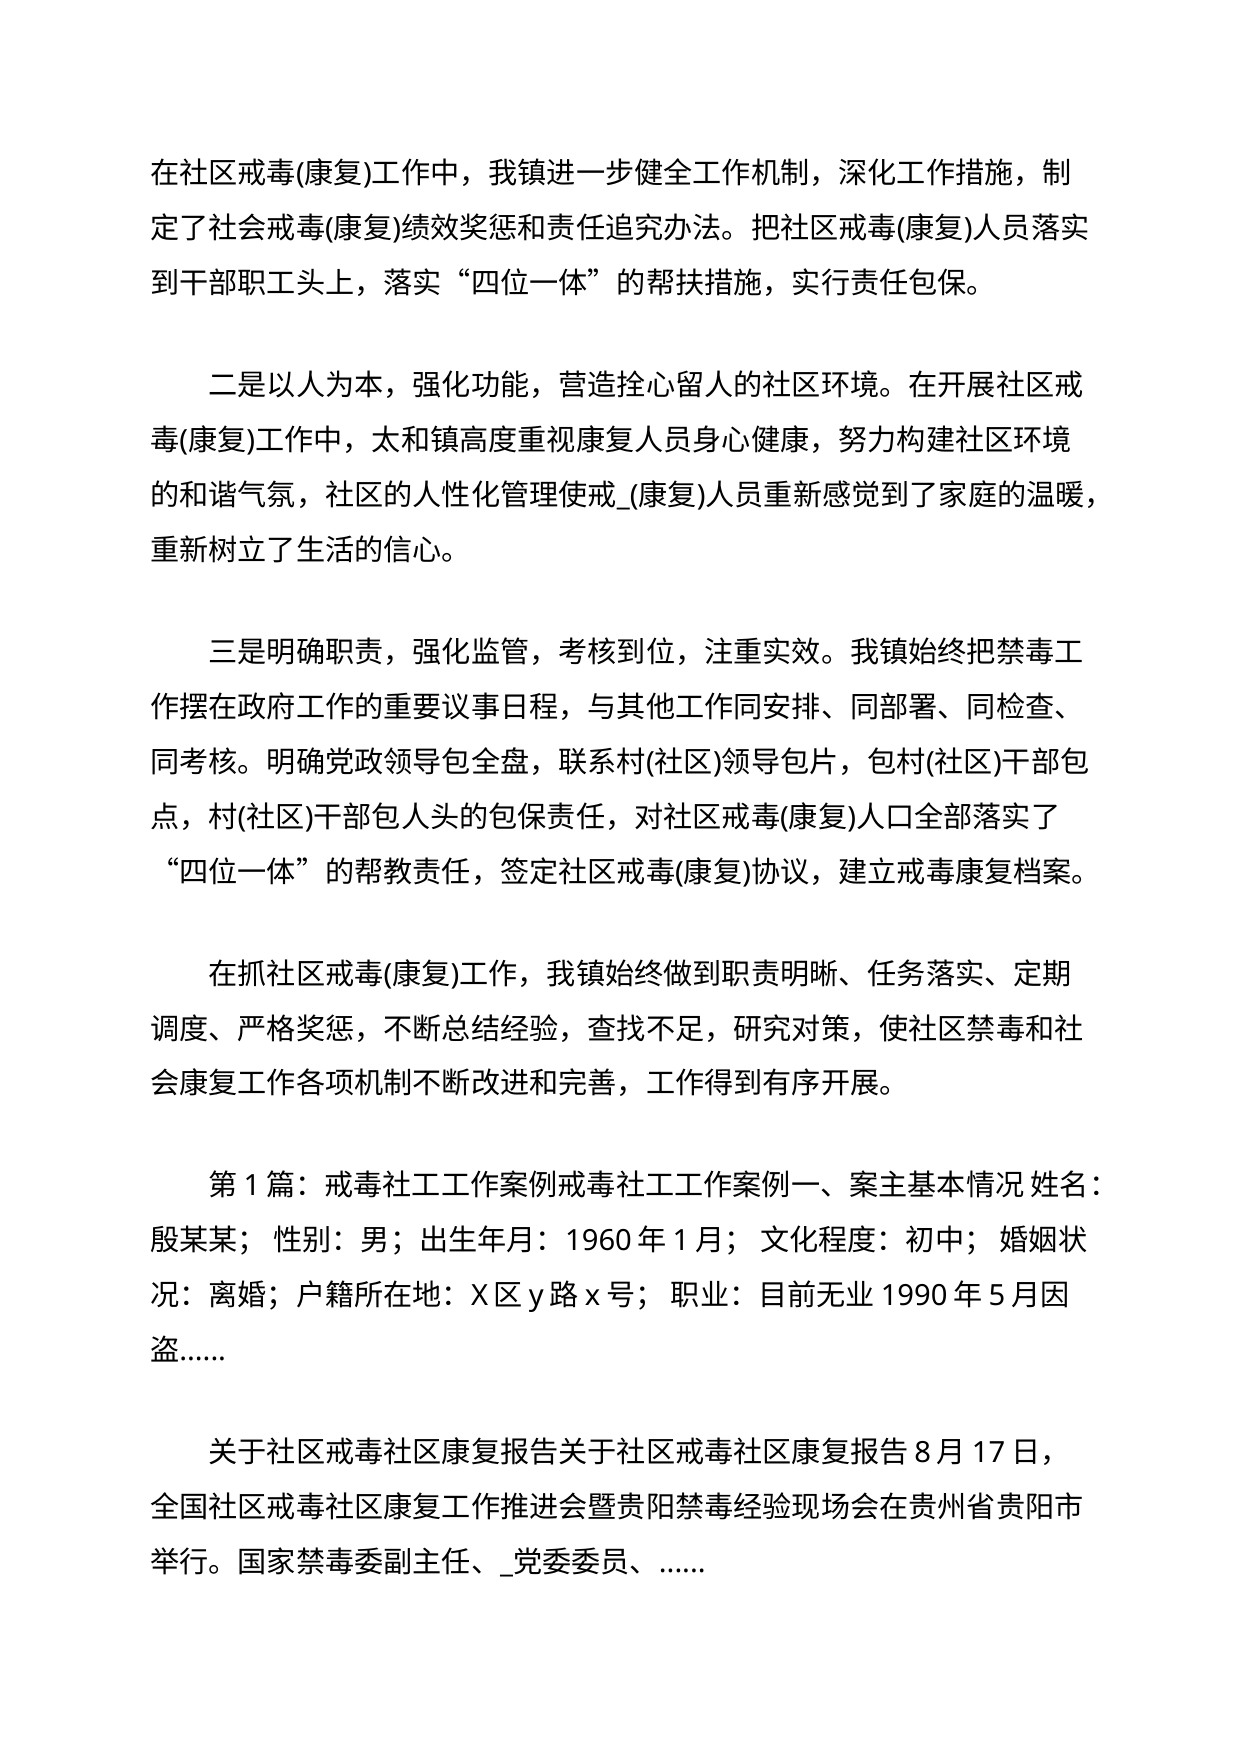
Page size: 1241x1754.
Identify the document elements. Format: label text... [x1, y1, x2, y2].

text 第1篇：戒毒社工工作案例戒毒社工工作案例一、案主基本情况 姓名：殷某某； 性别：男；出生年月：1960年1月； 文化程度：初中； 婚姻状况：离婚；户籍所在地：X区y路x号； 职业：目前无业1990年5月因盗...... [150, 1162, 1090, 1369]
text 关于社区戒毒社区康复报告关于社区戒毒社区康复报告8月17日，全国社区戒毒社区康复工作推进会暨贵阳禁毒经验现场会在贵州省贵阳市举行。国家禁毒委副主任、_党委委员、...... [150, 1429, 1090, 1581]
text 三是明确职责，强化监管，考核到位，注重实效。我镇始终把禁毒工作摆在政府工作的重要议事日程，与其他工作同安排、同部署、同检查、同考核。明确党政领导包全盘，联系村(社区)领导包片，包村(社区)干部包点，村(社区)干部包人头的包保责任，对社区戒毒(康复)人口全部落实了“四位一体”的帮教责任，签定社区戒毒(康复)协议，建立戒毒康复档案。 [150, 628, 1090, 891]
text 在抓社区戒毒(康复)工作，我镇始终做到职责明晰、任务落实、定期调度、严格奖惩，不断总结经验，查找不足，研究对策，使社区禁毒和社会康复工作各项机制不断改进和完善，工作得到有序开展。 [150, 950, 1090, 1102]
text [150, 150, 1090, 302]
text 二是以人为本，强化功能，营造拴心留人的社区环境。在开展社区戒毒(康复)工作中，太和镇高度重视康复人员身心健康，努力构建社区环境的和谐气氛，社区的人性化管理使戒_(康复)人员重新感觉到了家庭的温暖，重新树立了生活的信心。 [150, 362, 1090, 569]
